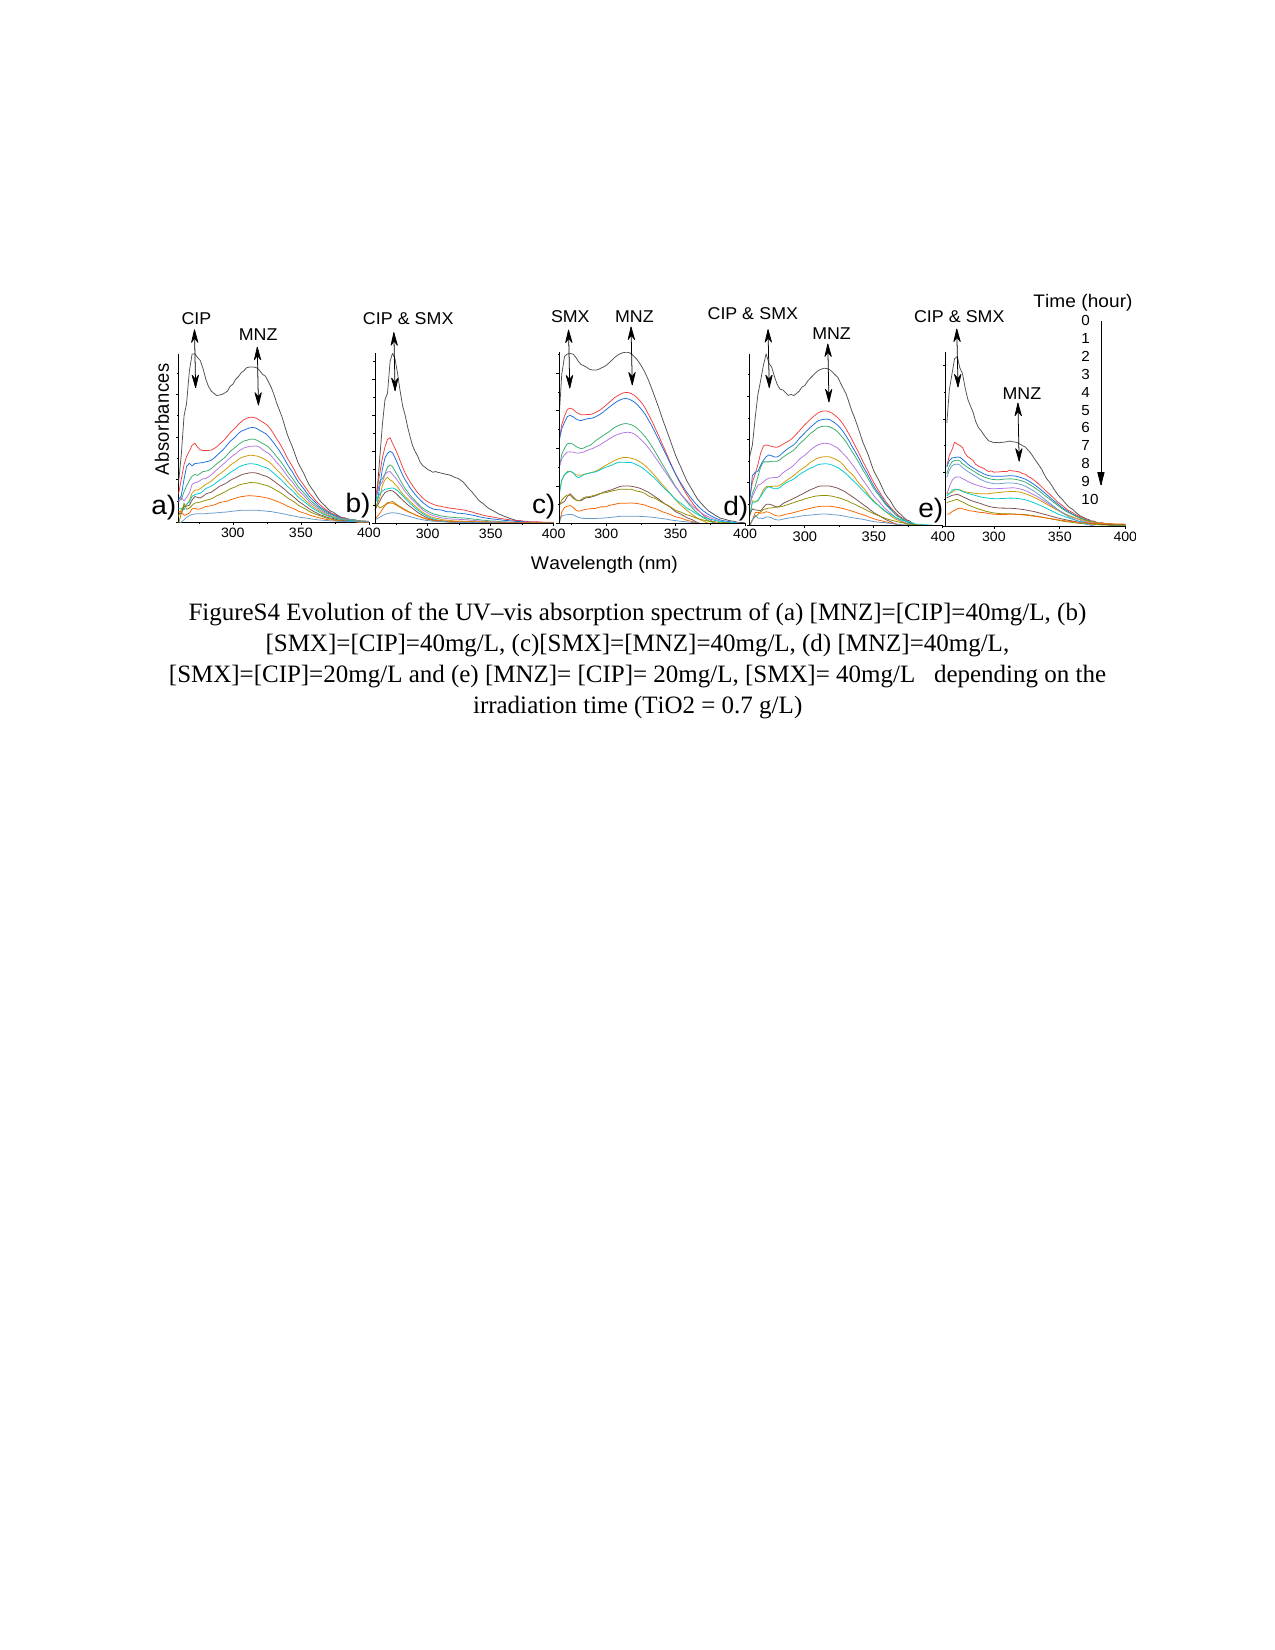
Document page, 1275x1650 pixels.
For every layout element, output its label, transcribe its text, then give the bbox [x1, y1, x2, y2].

text FigureS4 Evolution of the UV–vis absorption spectrum of (a) [MNZ]=[CIP]=40mg/L, (b)[SMX]=[CIP]=40mg/L, (c)[SMX]=[MNZ]=40mg/L, (d) [MNZ]=40mg/L, [SMX]=[CIP]=20mg/L and (e) [MNZ]= [CIP]= 20mg/L, [SMX]= 40mg/L depending on the irradiation time (TiO2 = 0.7 g/L) [150, 597, 1125, 719]
